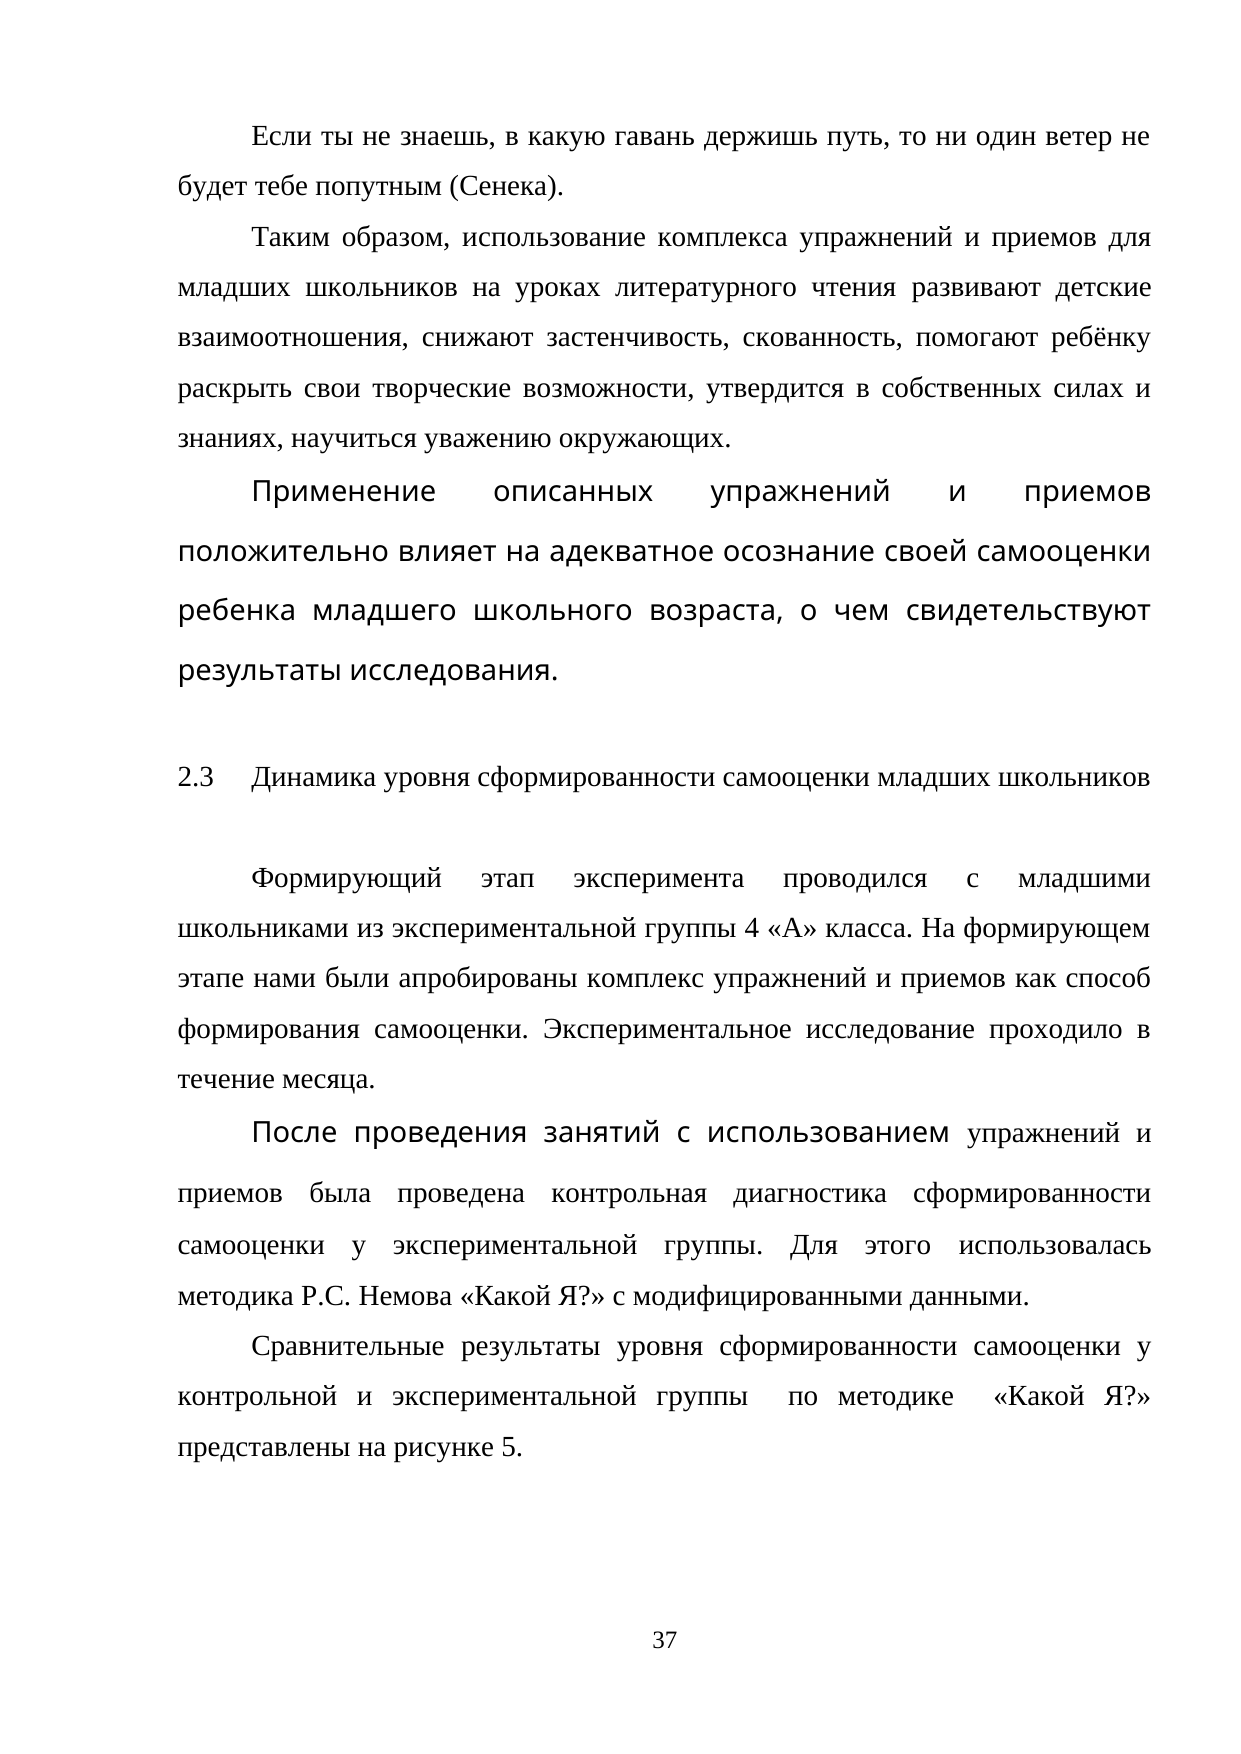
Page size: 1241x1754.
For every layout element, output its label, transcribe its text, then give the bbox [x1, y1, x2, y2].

text Формирующий этап эксперимента проводился с младшими школьниками из экспериментальной группы 4 «А» класса. На формирующем этапе нами были апробированы комплекс упражнений и приемов как способ формирования самооценки. Экспериментальное исследование проходило в течение месяца. [177, 860, 1152, 1095]
text Применение описанных упражнений и приемов положительно влияет на адекватное осознание своей самооценки ребенка младшего школьного возраста, о чем свидетельствуют результаты исследования. [177, 470, 1152, 688]
text Сравнительные результаты уровня сформированности самооценки у контрольной и экспериментальной группы по методике «Какой Я?» представлены на рисунке 5. [177, 1328, 1152, 1462]
text После проведения занятий с использованием упражнений и приемов была проведена контрольная диагностика сформированности самооценки у экспериментальной группы. Для этого использовалась методика Р.С. Немова «Какой Я?» с модифицированными данными. [177, 1111, 1152, 1311]
text Если ты не знаешь, в какую гавань держишь путь, то ни один ветер не будет тебе попутным (Сенека). [177, 118, 1152, 202]
text Таким образом, использование комплекса упражнений и приемов для младших школьников на уроках литературного чтения развивают детские взаимоотношения, снижают застенчивость, скованность, помогают ребёнку раскрыть свои творческие возможности, утвердится в собственных силах и знаниях, научиться уважению окружающих. [177, 219, 1152, 453]
text 2.3 Динамика уровня сформированности самооценки младших школьников [177, 759, 1152, 793]
